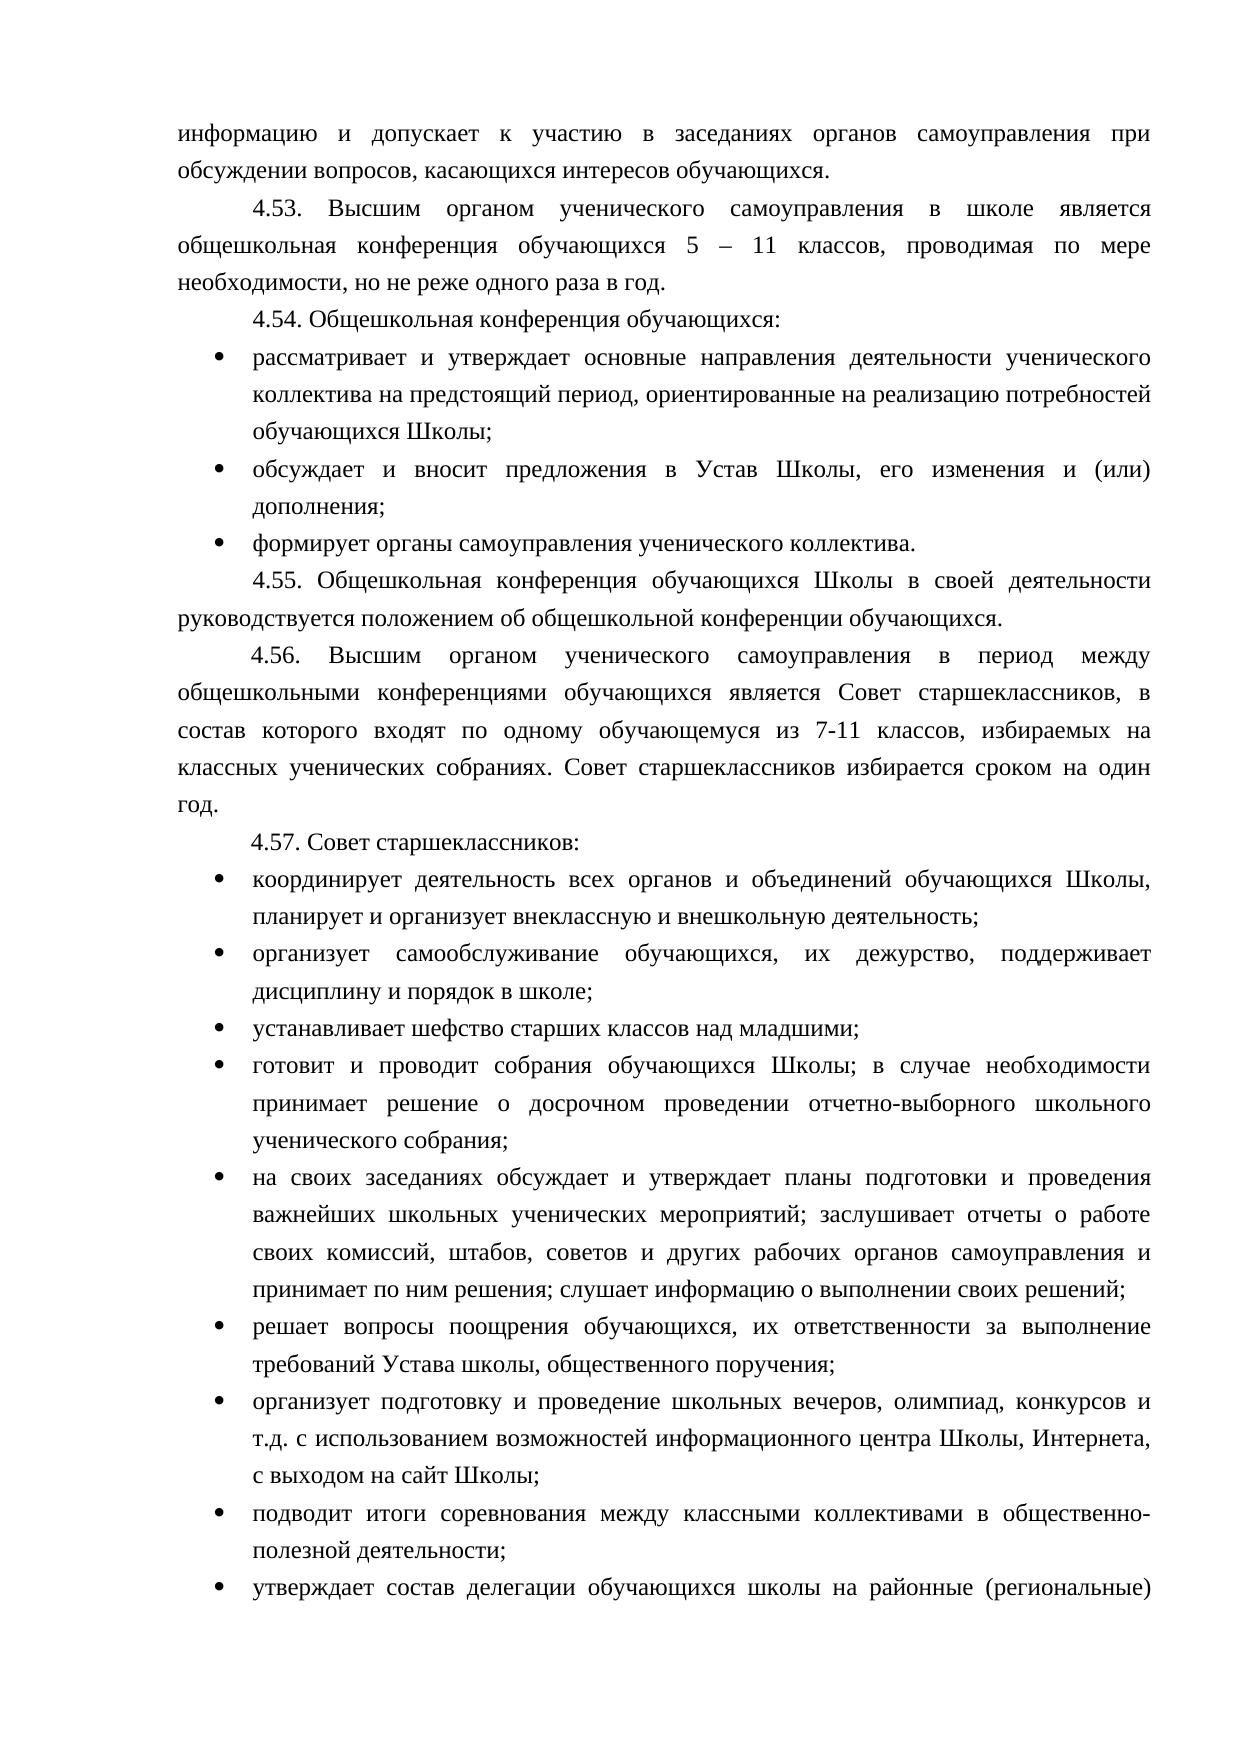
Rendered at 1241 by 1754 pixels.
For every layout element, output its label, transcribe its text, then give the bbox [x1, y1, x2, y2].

list организует самообслуживание обучающихся, их дежурство, поддерживает дисциплину и порядок в школе; [215, 938, 1152, 1004]
list организует подготовку и проведение школьных вечеров, олимпиад, конкурсов и т.д. с использованием возможностей информационного центра Школы, Интернета, с выходом на сайт Школы; [215, 1386, 1152, 1489]
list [215, 1572, 1152, 1601]
list устанавливает шефство старших классов над младшими; [215, 1013, 1152, 1042]
list решает вопросы поощрения обучающихся, их ответственности за выполнение требований Устава школы, общественного поручения; [215, 1311, 1152, 1377]
list формирует органы самоуправления ученического коллектива. [215, 528, 1152, 557]
text 4.55. Общешкольная конференция обучающихся Школы в своей деятельности руководствуется положением об общешкольной конференции обучающихся. [177, 566, 1152, 632]
text 4.57. Совет старшеклассников: [177, 827, 1152, 855]
text 4.56. Высшим органом ученического самоуправления в период между общешкольными конференциями обучающихся является Совет старшеклассников, в состав которого входят по одному обучающемуся из 7-11 классов, избираемых на классных ученических собраниях. Совет старшеклассников избирается сроком на один год. [177, 640, 1152, 818]
text 4.53. Высшим органом ученического самоуправления в школе является общешкольная конференция обучающихся 5 – 11 классов, проводимая по мере необходимости, но не реже одного раза в год. [177, 193, 1152, 296]
list обсуждает и вносит предложения в Устав Школы, его изменения и (или) дополнения; [215, 454, 1152, 520]
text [177, 118, 1152, 184]
list подводит итоги соревнования между классными коллективами в общественно-полезной деятельности; [215, 1498, 1152, 1564]
list готовит и проводит собрания обучающихся Школы; в случае необходимости принимает решение о досрочном проведении отчетно-выборного школьного ученического собрания; [215, 1050, 1152, 1154]
list рассматривает и утверждает основные направления деятельности ученического коллектива на предстоящий период, ориентированные на реализацию потребностей обучающихся Школы; [215, 342, 1152, 445]
list координирует деятельность всех органов и объединений обучающихся Школы, планирует и организует внеклассную и внешкольную деятельность; [215, 864, 1152, 930]
text 4.54. Общешкольная конференция обучающихся: [177, 304, 1152, 333]
list на своих заседаниях обсуждает и утверждает планы подготовки и проведения важнейших школьных ученических мероприятий; заслушивает отчеты о работе своих комиссий, штабов, советов и других рабочих органов самоуправления и принимает по ним решения; слушает информацию о выполнении своих решений; [215, 1162, 1152, 1303]
